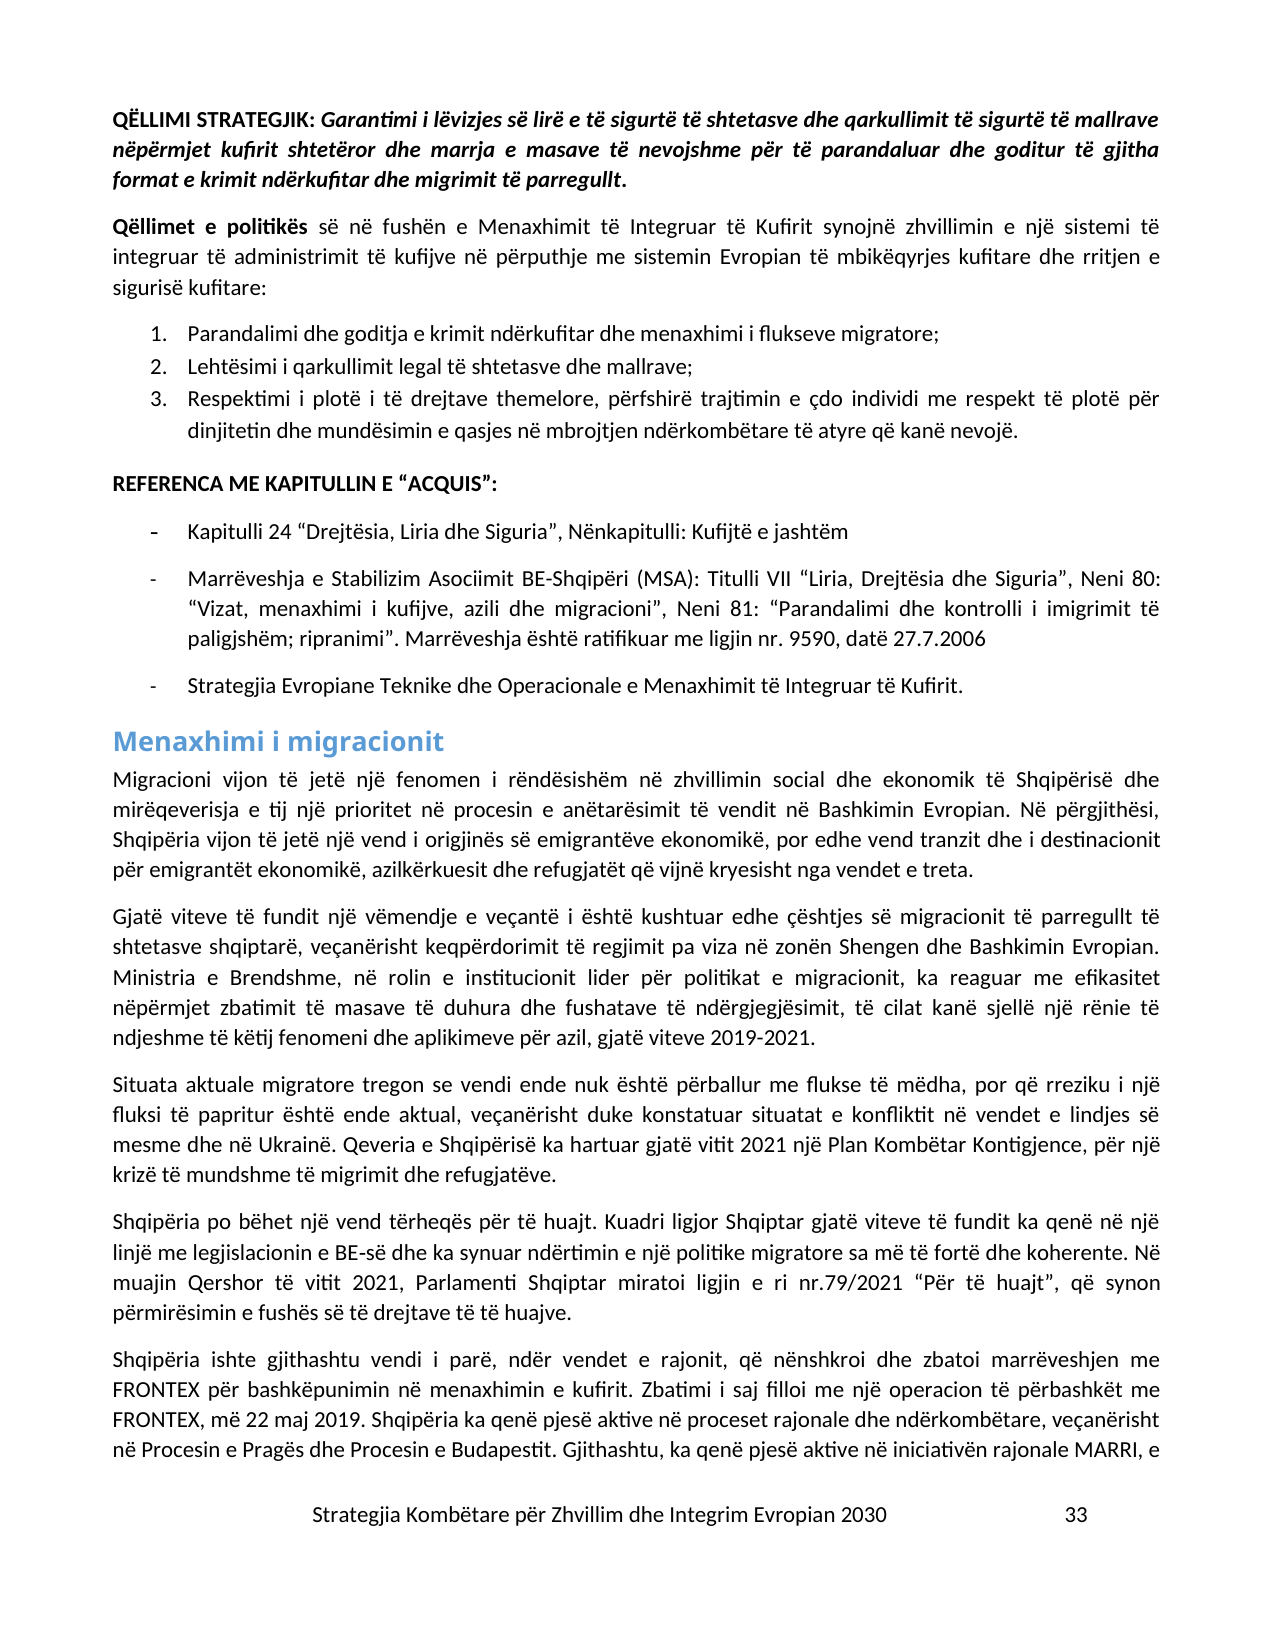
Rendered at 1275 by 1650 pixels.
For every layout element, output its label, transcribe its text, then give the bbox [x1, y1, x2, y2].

text Shqipëria po bëhet një vend tërheqës për të huajt. Kuadri ligjor Shqiptar gjatë viteve të fundit ka qenë në një linjë me legjislacionin e BE‐së dhe ka synuar ndërtimin e një politike migratore sa më të fortë dhe koherente. Në muajin Qershor të vitit 2021, Parlamenti Shqiptar miratoi ligjin e ri nr.79/2021 “Për të huajt”, që synon përmirësimin e fushës së të drejtave të të huajve. [112, 1207, 1162, 1326]
list Respektimi i plotë i të drejtave themelore, përfshirë trajtimin e çdo individi me respekt të plotë për dinjitetin dhe mundësimin e qasjes në mbrojtjen ndërkombëtare të atyre që kanë nevojë. [150, 384, 1162, 444]
text REFERENCA ME KAPITULLIN E “ACQUIS”: [112, 469, 1162, 497]
text QËLLIMI STRATEGJIK: Garantimi i lëvizjes së lirë e të sigurtë të shtetasve dhe qarkullimit të sigurtë të mallrave nëpërmjet kufirit shtetëror dhe marrja e masave të nevojshme për të parandaluar dhe goditur të gjitha format e krimit ndërkufitar dhe migrimit të parregullt. [112, 105, 1162, 193]
list Lehtësimi i qarkullimit legal të shtetasve dhe mallrave; [150, 352, 1162, 380]
list Kapitulli 24 “Drejtësia, Liria dhe Siguria”, Nënkapitulli: Kufijtë e jashtëm [150, 516, 1162, 545]
text Situata aktuale migratore tregon se vendi ende nuk është përballur me flukse të mëdha, por që rreziku i një fluksi të papritur është ende aktual, veçanërisht duke konstatuar situatat e konfliktit në vendet e lindjes së mesme dhe në Ukrainë. Qeveria e Shqipërisë ka hartuar gjatë vitit 2021 një Plan Kombëtar Kontigjence, për një krizë të mundshme të migrimit dhe refugjatëve. [112, 1070, 1162, 1189]
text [112, 1345, 1162, 1464]
list Strategjia Evropiane Teknike dhe Operacionale e Menaxhimit të Integruar të Kufirit. [150, 671, 1162, 699]
list Marrëveshja e Stabilizim Asociimit BE-Shqipëri (MSA): Titulli VII “Liria, Drejtësia dhe Siguria”, Neni 80: “Vizat, menaxhimi i kufijve, azili dhe migracioni”, Neni 81: “Parandalimi dhe kontrolli i imigrimit të paligjshëm; ripranimi”. Marrëveshja është ratifikuar me ligjin nr. 9590, datë 27.7.2006 [150, 564, 1162, 652]
text Gjatë viteve të fundit një vëmendje e veçantë i është kushtuar edhe çështjes së migracionit të parregullt të shtetasve shqiptarë, veçanërisht keqpërdorimit të regjimit pa viza në zonën Shengen dhe Bashkimin Evropian. Ministria e Brendshme, në rolin e institucionit lider për politikat e migracionit, ka reaguar me efikasitet nëpërmjet zbatimit të masave të duhura dhe fushatave të ndërgjegjësimit, të cilat kanë sjellë një rënie të ndjeshme të këtij fenomeni dhe aplikimeve për azil, gjatë viteve 2019-2021. [112, 902, 1162, 1051]
text Qëllimet e politikës së në fushën e Menaxhimit të Integruar të Kufirit synojnë zhvillimin e një sistemi të integruar të administrimit të kufijve në përputhje me sistemin Evropian të mbikëqyrjes kufitare dhe rritjen e sigurisë kufitare: [112, 212, 1162, 301]
list Parandalimi dhe goditja e krimit ndërkufitar dhe menaxhimi i flukseve migratore; [150, 319, 1162, 348]
subtitle Menaxhimi i migracionit [112, 722, 1162, 759]
text Migracioni vijon të jetë një fenomen i rëndësishëm në zhvillimin social dhe ekonomik të Shqipërisë dhe mirëqeverisja e tij një prioritet në procesin e anëtarësimit të vendit në Bashkimin Evropian. Në përgjithësi, Shqipëria vijon të jetë një vend i origjinës së emigrantëve ekonomikë, por edhe vend tranzit dhe i destinacionit për emigrantët ekonomikë, azilkërkuesit dhe refugjatët që vijnë kryesisht nga vendet e treta. [112, 765, 1162, 883]
